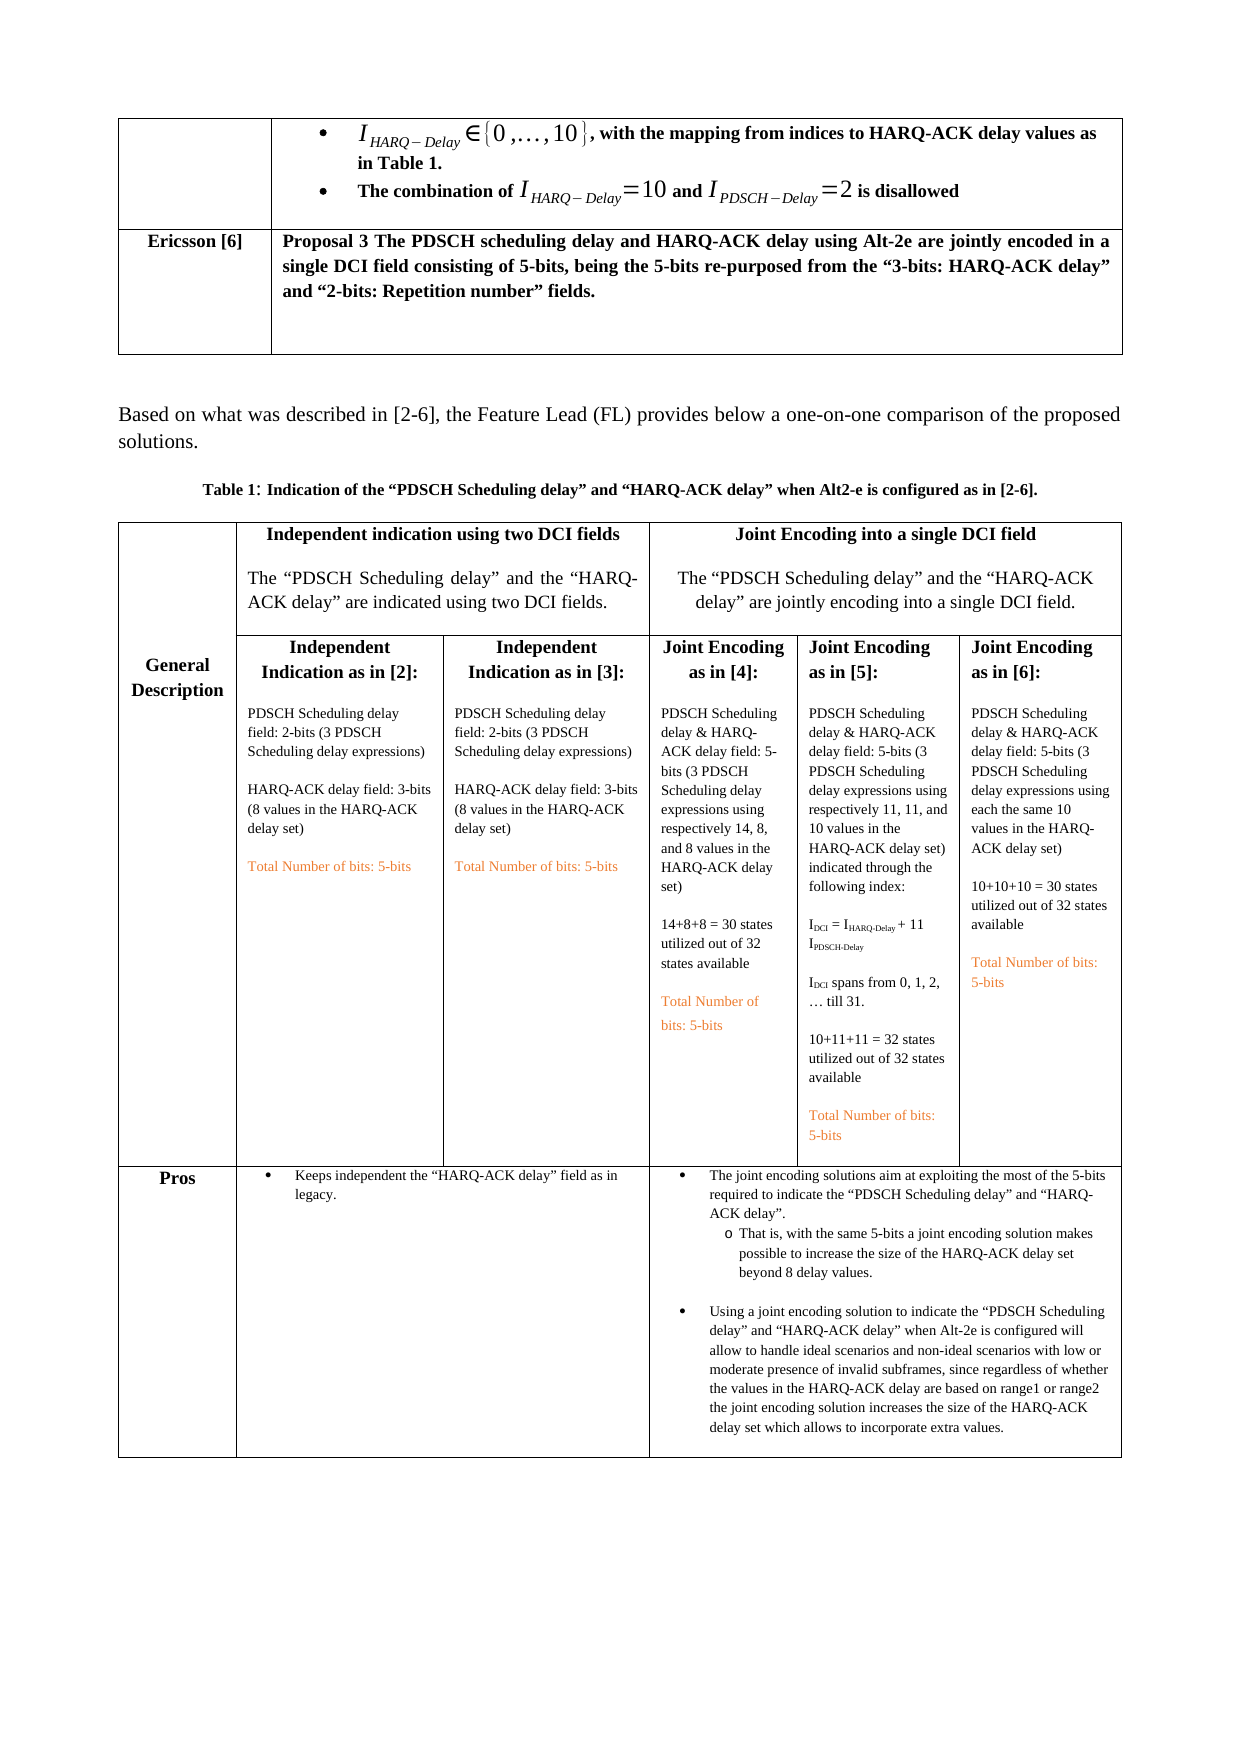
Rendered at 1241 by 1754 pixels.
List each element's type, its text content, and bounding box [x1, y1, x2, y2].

table_cell Joint Encoding as in [6]: PDSCH Scheduling delay & HARQ-ACK delay field: 5-bits (3 PDSCH Scheduling delay expressions using each the same 10 values in the HARQ-ACK delay set) 10+10+10 = 30 states utilized out of 32 states available Total Number of bits: 5-bits [960, 636, 1121, 1166]
table_cell Ericsson [6] [119, 230, 271, 354]
table_cell Keeps independent the “HARQ-ACK delay” field as in legacy. [237, 1167, 649, 1457]
table_header Independent indication using two DCI fields The “PDSCH Scheduling delay” and the “HARQ-ACK delay” are indicated using two DCI fields. [237, 523, 649, 635]
text Based on what was described in [2-6], the Feature Lead (FL) provides below a one-on-one comparison of the proposed solutions. [118, 402, 1122, 453]
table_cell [119, 119, 271, 229]
table_cell Proposal 3 The PDSCH scheduling delay and HARQ-ACK delay using Alt-2e are jointly encoded in a single DCI field consisting of 5-bits, being the 5-bits re-purposed from the “3-bits: HARQ-ACK delay” and “2-bits: Repetition number” fields. [272, 230, 1122, 354]
table_cell Joint Encoding as in [4]: PDSCH Scheduling delay & HARQ-ACK delay field: 5-bits (3 PDSCH Scheduling delay expressions using respectively 14, 8, and 8 values in the HARQ-ACK delay set) 14+8+8 = 30 states utilized out of 32 states available Total Number of bits: 5-bits [650, 636, 797, 1166]
text Table 1: Indication of the “PDSCH Scheduling delay” and “HARQ-ACK delay” when Alt2-e is configured as in [2-6]. [118, 476, 1122, 500]
table_cell The joint encoding solutions aim at exploiting the most of the 5-bits required to indicate the “PDSCH Scheduling delay” and “HARQ-ACK delay”. That is, with the same 5-bits a joint encoding solution makes possible to increase the size of the HARQ-ACK delay set beyond 8 delay values. Using a joint encoding solution to indicate the “PDSCH Scheduling delay” and “HARQ-ACK delay” when Alt-2e is configured will allow to handle ideal scenarios and non-ideal scenarios with low or moderate presence of invalid subframes, since regardless of whether the values in the HARQ-ACK delay are based on range1 or range2 the joint encoding solution increases the size of the HARQ-ACK delay set which allows to incorporate extra values. [650, 1167, 1121, 1457]
table_header Joint Encoding into a single DCI field The “PDSCH Scheduling delay” and the “HARQ-ACK delay” are jointly encoding into a single DCI field. [650, 523, 1121, 635]
table_header General Description [119, 523, 236, 1166]
table_cell Pros [119, 1167, 236, 1457]
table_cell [272, 119, 1122, 229]
table_cell Independent Indication as in [3]: PDSCH Scheduling delay field: 2-bits (3 PDSCH Scheduling delay expressions) HARQ-ACK delay field: 3-bits (8 values in the HARQ-ACK delay set) Total Number of bits: 5-bits [444, 636, 649, 1166]
table_cell Independent Indication as in [2]: PDSCH Scheduling delay field: 2-bits (3 PDSCH Scheduling delay expressions) HARQ-ACK delay field: 3-bits (8 values in the HARQ-ACK delay set) Total Number of bits: 5-bits [237, 636, 443, 1166]
table_cell Joint Encoding as in [5]: PDSCH Scheduling delay & HARQ-ACK delay field: 5-bits (3 PDSCH Scheduling delay expressions using respectively 11, 11, and 10 values in the HARQ-ACK delay set) indicated through the following index: IDCI = IHARQ-Delay + 11 IPDSCH-Delay IDCI spans from 0, 1, 2, … till 31. 10+11+11 = 32 states utilized out of 32 states available Total Number of bits: 5-bits [798, 636, 959, 1166]
